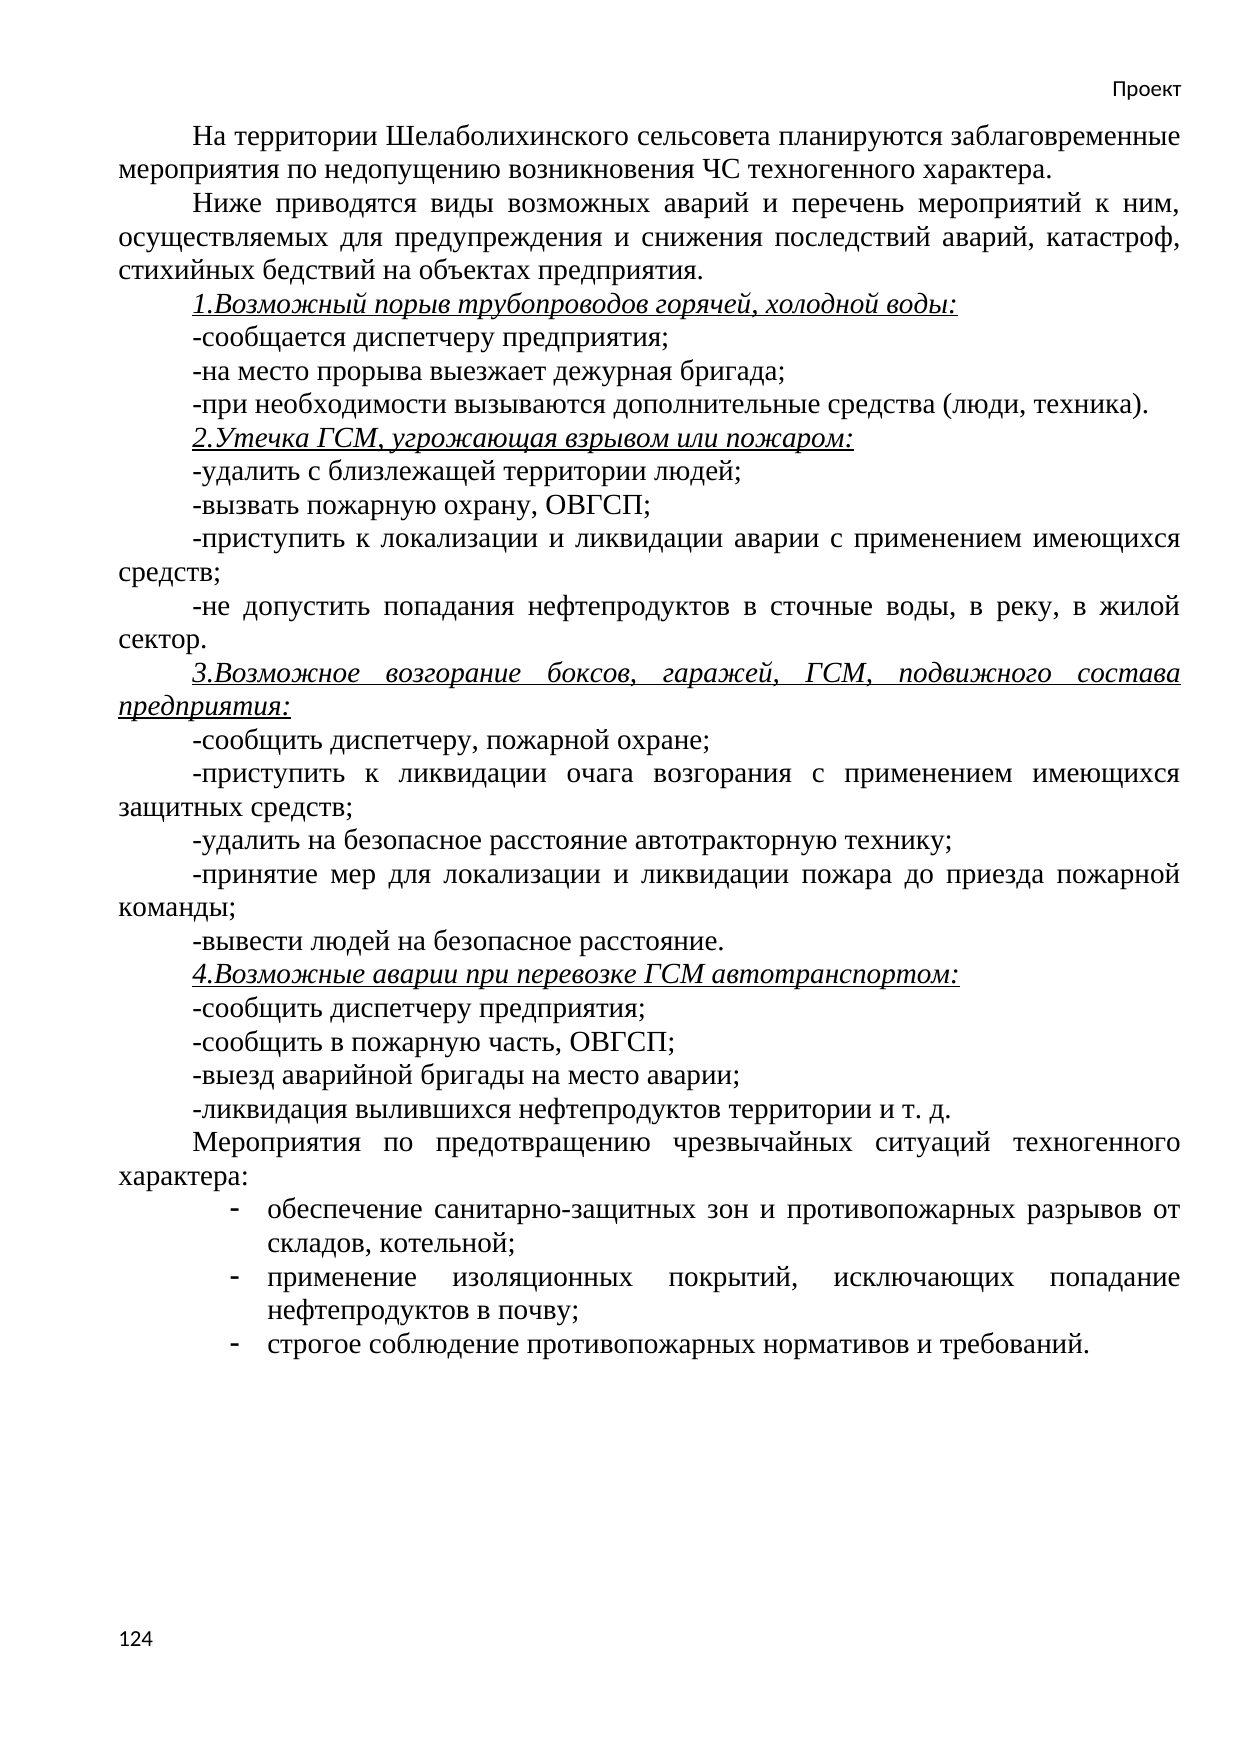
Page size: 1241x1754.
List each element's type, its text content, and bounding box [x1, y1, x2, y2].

text 4.Возможные аварии при перевозке ГСМ автотранспортом: [118, 957, 1181, 990]
list строгое соблюдение противопожарных нормативов и требований. [229, 1326, 1181, 1359]
text -при необходимости вызываются дополнительные средства (люди, техника). [118, 386, 1181, 420]
list обеспечение санитарно-защитных зон и противопожарных разрывов от складов, котельной; [229, 1191, 1181, 1259]
text -сообщить диспетчеру предприятия; [118, 990, 1181, 1024]
text -принятие мер для локализации и ликвидации пожара до приезда пожарной команды; [118, 856, 1181, 923]
list применение изоляционных покрытий, исключающих попадание нефтепродуктов в почву; [229, 1259, 1181, 1326]
text -сообщить в пожарную часть, ОВГСП; [118, 1024, 1181, 1057]
text -вызвать пожарную охрану, ОВГСП; [118, 487, 1181, 521]
text -на место прорыва выезжает дежурная бригада; [118, 353, 1181, 386]
text 1.Возможный порыв трубопроводов горячей, холодной воды: [118, 286, 1181, 319]
text -сообщить диспетчеру, пожарной охране; [118, 722, 1181, 755]
text Ниже приводятся виды возможных аварий и перечень мероприятий к ним, осуществляемых для предупреждения и снижения последствий аварий, катастроф, стихийных бедствий на объектах предприятия. [118, 185, 1181, 286]
text -выезд аварийной бригады на место аварии; [118, 1057, 1181, 1091]
text Мероприятия по предотвращению чрезвычайных ситуаций техногенного характера: [118, 1124, 1181, 1191]
text -сообщается диспетчеру предприятия; [118, 319, 1181, 353]
text -вывести людей на безопасное расстояние. [118, 923, 1181, 957]
text -удалить на безопасное расстояние автотракторную технику; [118, 822, 1181, 856]
text 3.Возможное возгорание боксов, гаражей, ГСМ, подвижного состава предприятия: [118, 655, 1181, 722]
text -приступить к локализации и ликвидации аварии с применением имеющихся средств; [118, 521, 1181, 588]
text На территории Шелаболихинского сельсовета планируются заблаговременные мероприятия по недопущению возникновения ЧС техногенного характера. [118, 118, 1181, 185]
text 2.Утечка ГСМ, угрожающая взрывом или пожаром: [118, 420, 1181, 453]
text -приступить к ликвидации очага возгорания с применением имеющихся защитных средств; [118, 755, 1181, 822]
text -не допустить попадания нефтепродуктов в сточные воды, в реку, в жилой сектор. [118, 588, 1181, 655]
text -ликвидация вылившихся нефтепродуктов территории и т. д. [118, 1091, 1181, 1124]
text -удалить с близлежащей территории людей; [118, 453, 1181, 487]
